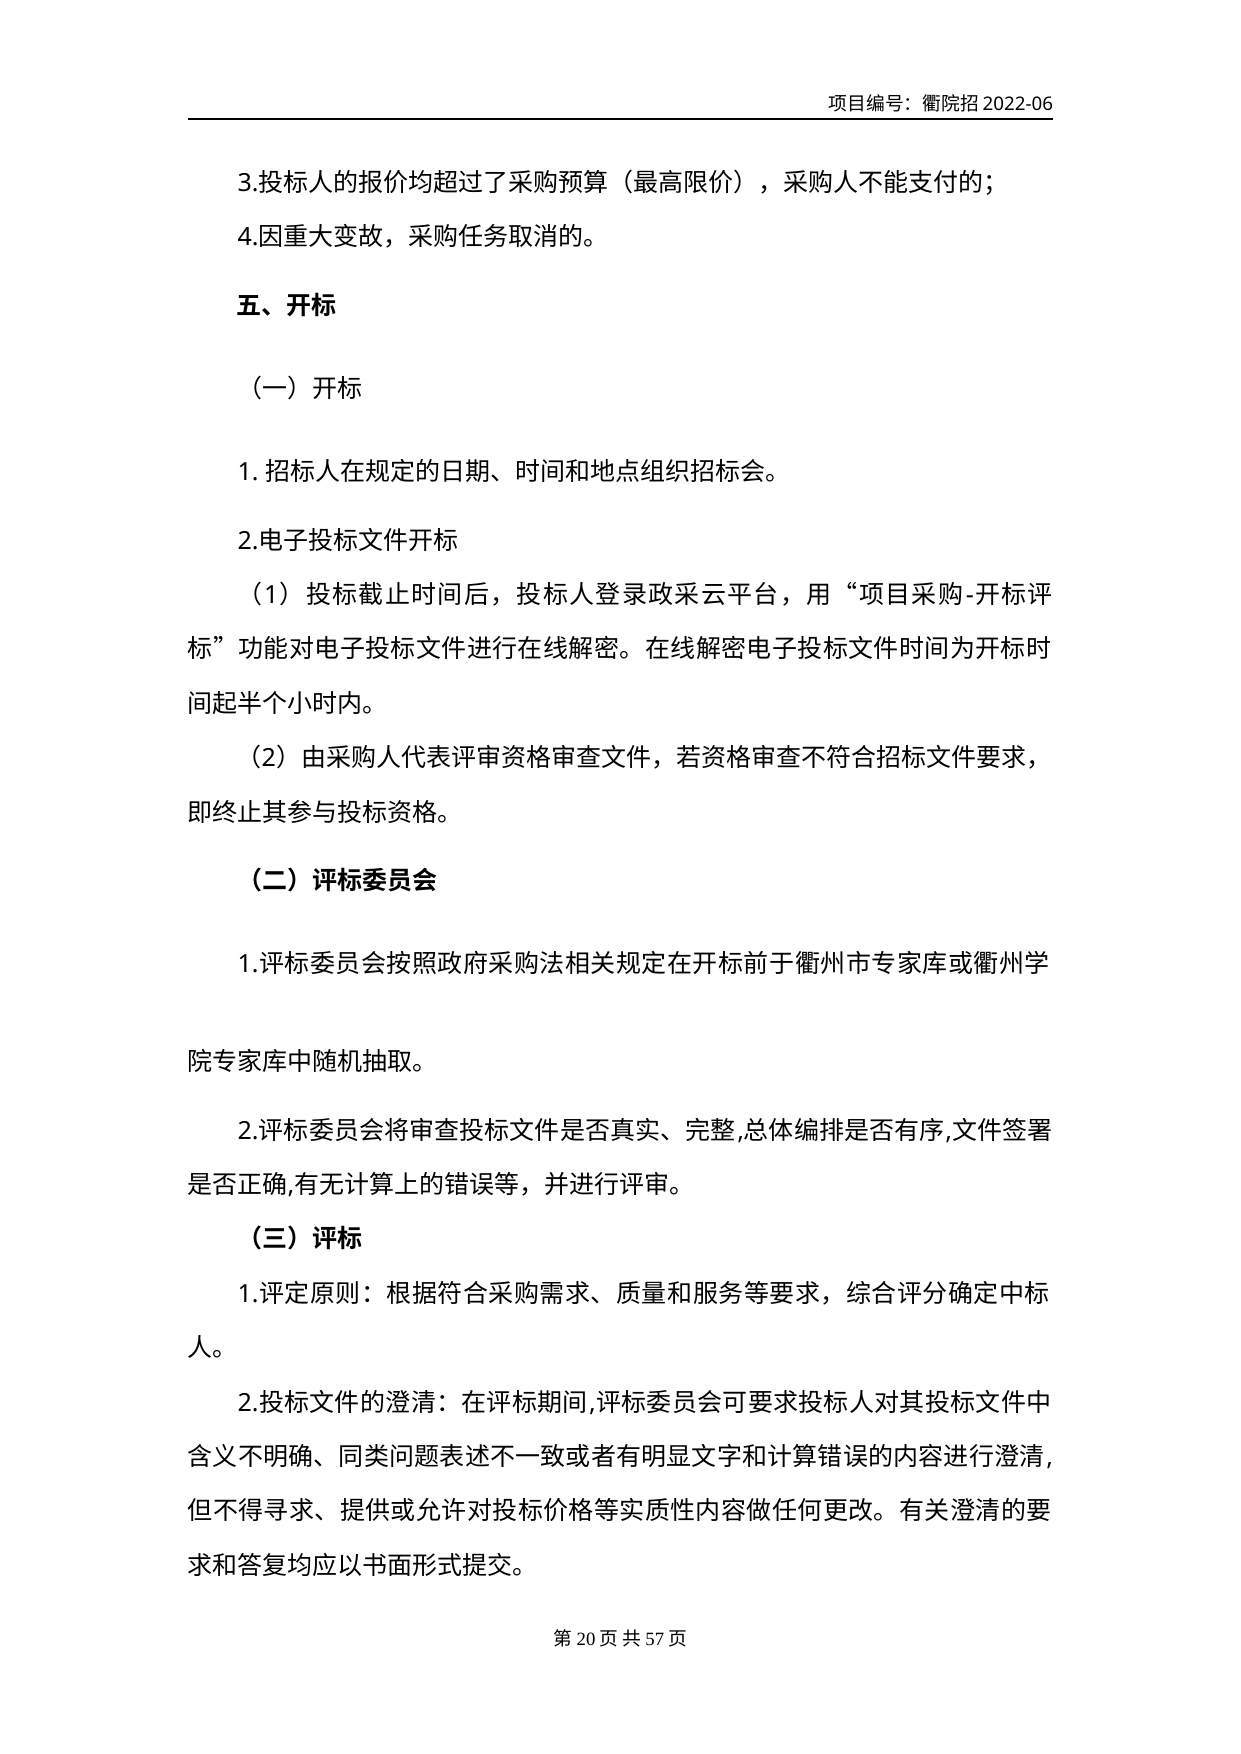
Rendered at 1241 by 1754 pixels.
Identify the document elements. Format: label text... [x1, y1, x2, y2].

text 1.评标委员会按照政府采购法相关规定在开标前于衢州市专家库或衢州学院专家库中随机抽取。 [187, 929, 1053, 1092]
text 3.投标人的报价均超过了采购预算（最高限价），采购人不能支付的； [187, 162, 1053, 198]
text 1.评定原则：根据符合采购需求、质量和服务等要求，综合评分确定中标人。 [187, 1273, 1053, 1364]
text 2.电子投标文件开标 [187, 520, 1053, 556]
text 2.评标委员会将审查投标文件是否真实、完整,总体编排是否有序,文件签署是否正确,有无计算上的错误等，并进行评审。 [187, 1110, 1053, 1201]
text 4.因重大变故，采购任务取消的。 [187, 216, 1053, 253]
text （三）评标 [187, 1219, 1053, 1255]
text （1）投标截止时间后，投标人登录政采云平台，用“项目采购-开标评标”功能对电子投标文件进行在线解密。在线解密电子投标文件时间为开标时间起半个小时内。 [187, 574, 1053, 719]
text （二）评标委员会 [187, 846, 1053, 911]
text （2）由采购人代表评审资格审查文件，若资格审查不符合招标文件要求，即终止其参与投标资格。 [187, 738, 1053, 828]
text （一）开标 [187, 354, 1053, 419]
text 五、开标 [187, 271, 1053, 336]
text 1. 招标人在规定的日期、时间和地点组织招标会。 [187, 437, 1053, 502]
text 2.投标文件的澄清：在评标期间,评标委员会可要求投标人对其投标文件中含义不明确、同类问题表述不一致或者有明显文字和计算错误的内容进行澄清,但不得寻求、提供或允许对投标价格等实质性内容做任何更改。有关澄清的要求和答复均应以书面形式提交。 [187, 1382, 1053, 1581]
